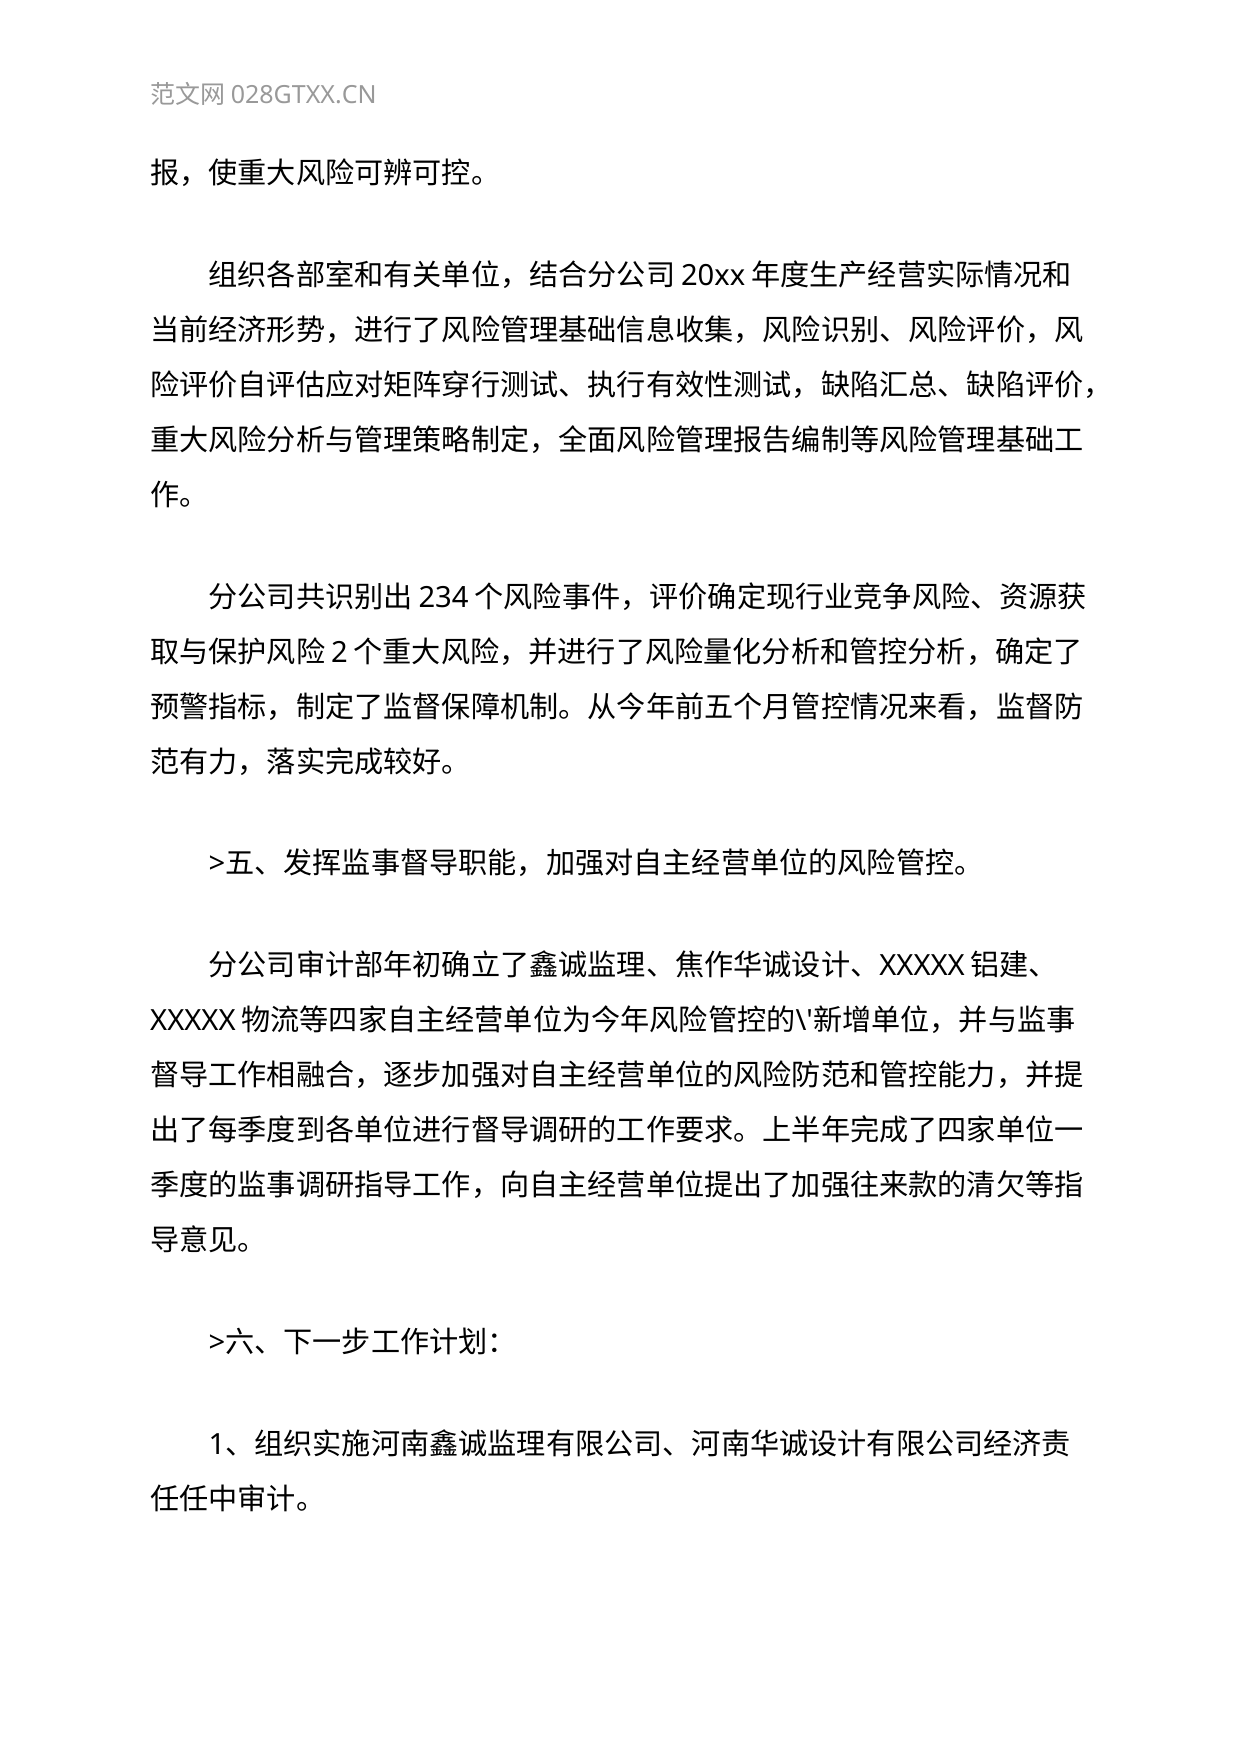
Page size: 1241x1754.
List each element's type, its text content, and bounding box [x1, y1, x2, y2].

text 分公司审计部年初确立了鑫诚监理、焦作华诚设计、XXXXX铝建、XXXXX物流等四家自主经营单位为今年风险管控的\'新增单位，并与监事督导工作相融合，逐步加强对自主经营单位的风险防范和管控能力，并提出了每季度到各单位进行督导调研的工作要求。上半年完成了四家单位一季度的监事调研指导工作，向自主经营单位提出了加强往来款的清欠等指导意见。 [150, 942, 1090, 1259]
text 分公司共识别出234个风险事件，评价确定现行业竞争风险、资源获取与保护风险2个重大风险，并进行了风险量化分析和管控分析，确定了预警指标，制定了监督保障机制。从今年前五个月管控情况来看，监督防范有力，落实完成较好。 [150, 573, 1090, 780]
text 组织各部室和有关单位，结合分公司20xx年度生产经营实际情况和当前经济形势，进行了风险管理基础信息收集，风险识别、风险评价，风险评价自评估应对矩阵穿行测试、执行有效性测试，缺陷汇总、缺陷评价，重大风险分析与管理策略制定，全面风险管理报告编制等风险管理基础工作。 [150, 252, 1090, 514]
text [150, 150, 1090, 192]
text 1、组织实施河南鑫诚监理有限公司、河南华诚设计有限公司经济责任任中审计。 [150, 1420, 1090, 1518]
text >五、发挥监事督导职能，加强对自主经营单位的风险管控。 [150, 840, 1090, 882]
text >六、下一步工作计划： [150, 1318, 1090, 1361]
